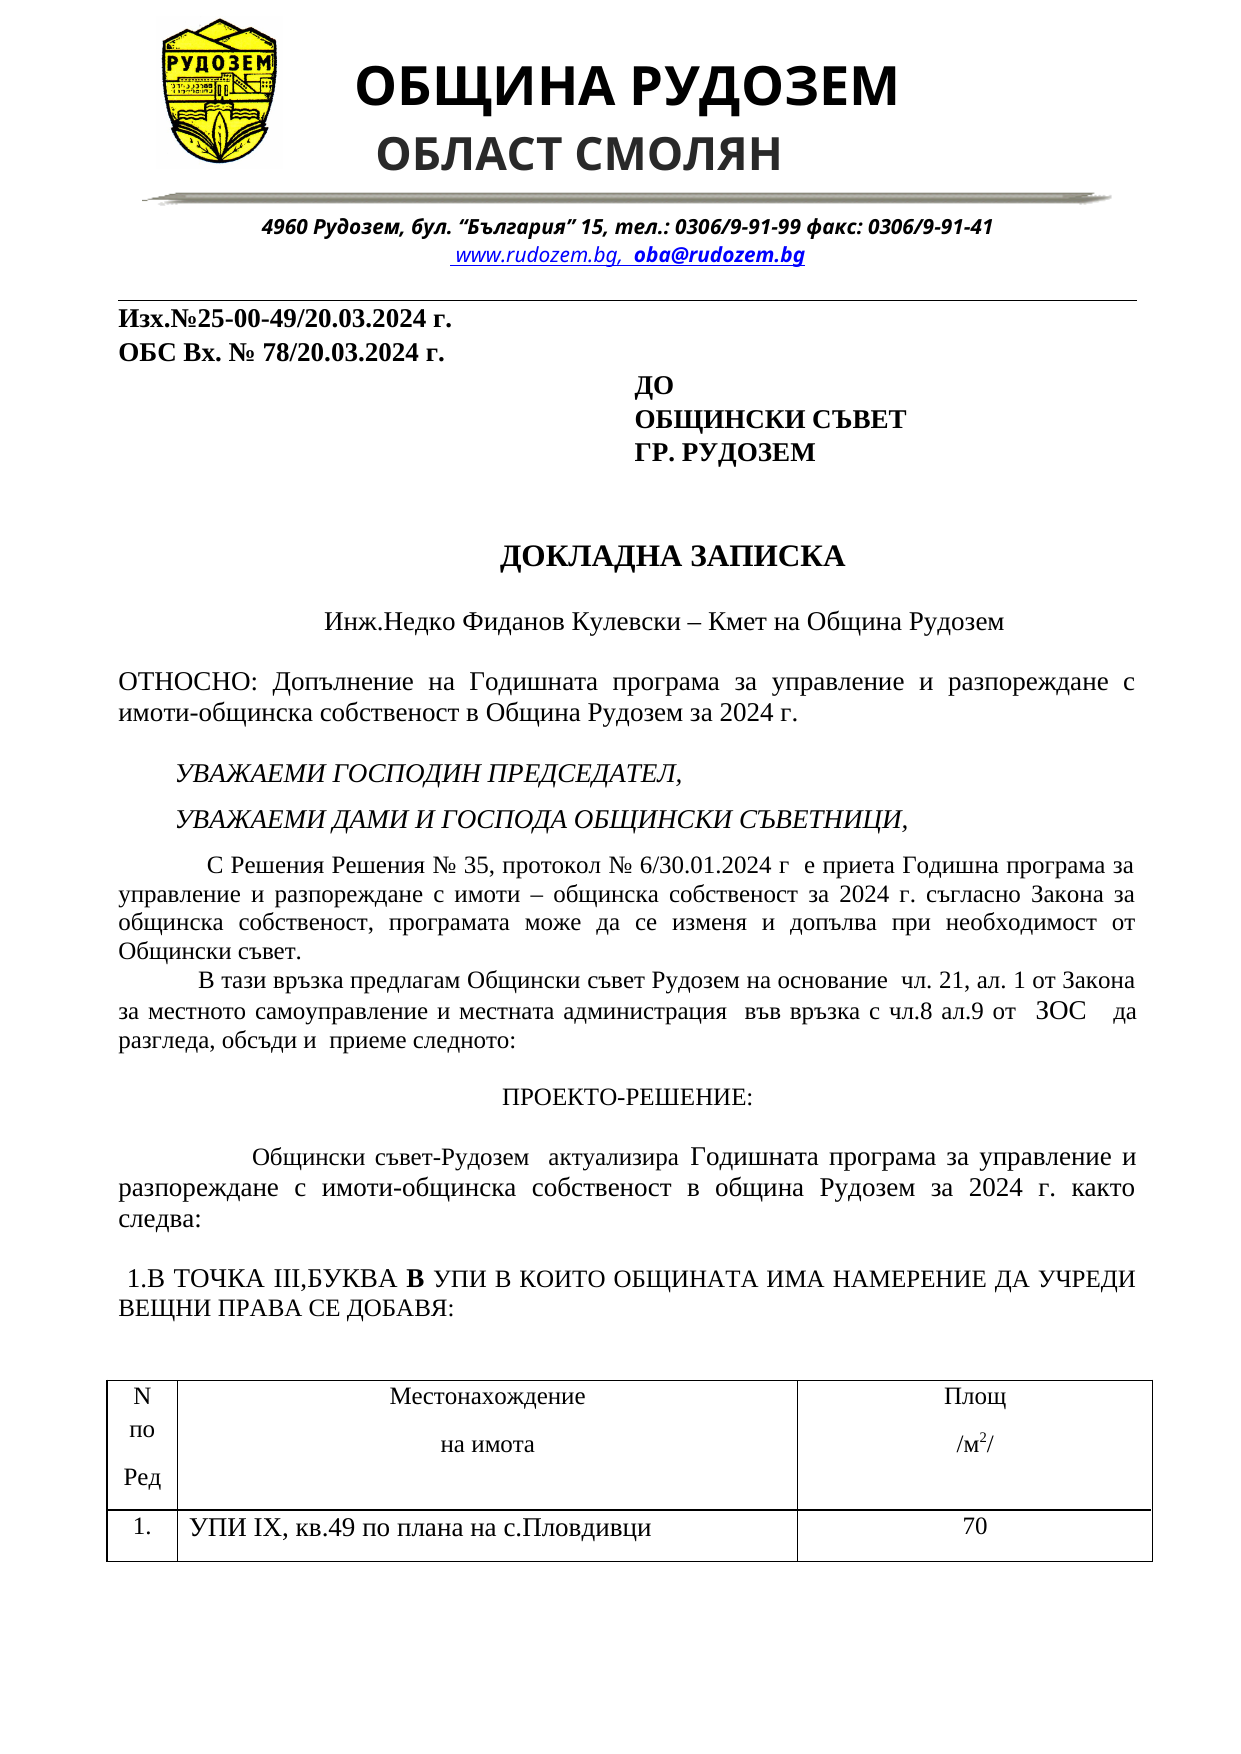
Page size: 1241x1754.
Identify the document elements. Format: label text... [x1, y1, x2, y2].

text ПРОЕКТО-РЕШЕНИЕ: [118, 1082, 1137, 1111]
table_cell 1. [108, 1511, 177, 1561]
table_cell 70 [798, 1509, 1152, 1561]
table_cell УПИ ІХ, кв.49 по плана на с.Пловдивци [178, 1511, 797, 1561]
table_header Площ /м2/ [798, 1381, 1152, 1509]
text ДОКЛАДНА ЗАПИСКА [406, 538, 1137, 574]
text В тази връзка предлагам Общински съвет Рудозем на основание чл. 21, ал. 1 от Закона за местното самоуправление и местната администрация във връзка с чл.8 ал.9 от ЗОС да разгледа, обсъди и приеме следното: [118, 965, 1137, 1054]
text ОТНОСНО: Допълнение на Годишната програма за управление и разпореждане с имоти-общинска собственост в Община Рудозем за 2024 г. [118, 665, 1137, 727]
text УВАЖАЕМИ ДАМИ И ГОСПОДА ОБЩИНСКИ СЪВЕТНИЦИ, [174, 803, 1137, 834]
text УВАЖАЕМИ ГОСПОДИН ПРЕДСЕДАТЕЛ, [174, 757, 1137, 788]
text ОБС Вх. № 78/20.03.2024 г. [118, 334, 1137, 368]
text ГР. РУДОЗЕМ [561, 435, 1137, 469]
text Инж.Недко Фиданов Кулевски – Кмет на Община Рудозем [118, 605, 1137, 636]
text ДО [561, 368, 1137, 402]
text С Решения Решения № 35, протокол № 6/30.01.2024 г е приета Годишна програма за управление и разпореждане с имоти – общинска собственост за 2024 г. съгласно Закона за общинска собственост, програмата може да се изменя и допълва при необходимост от Общински съвет. [118, 850, 1137, 965]
text 1.В ТОЧКА ІІІ,БУКВА В УПИ В КОИТО ОБЩИНАТА ИМА НАМЕРЕНИЕ ДА УЧРЕДИ ВЕЩНИ ПРАВА СЕ ДОБАВЯ: [118, 1262, 1137, 1322]
text Общински съвет-Рудозем актуализира Годишната програма за управление и разпореждане с имоти-общинска собственост в община Рудозем за 2024 г. както следва: [118, 1140, 1137, 1233]
text ОБЩИНСКИ СЪВЕТ [561, 402, 1137, 435]
picture [156, 16, 284, 169]
picture [142, 183, 1113, 206]
table_header N по Ред [108, 1381, 177, 1509]
table_header Местонахождение на имота [178, 1381, 797, 1509]
text Изх.№25-00-49/20.03.2024 г. [118, 301, 1137, 334]
